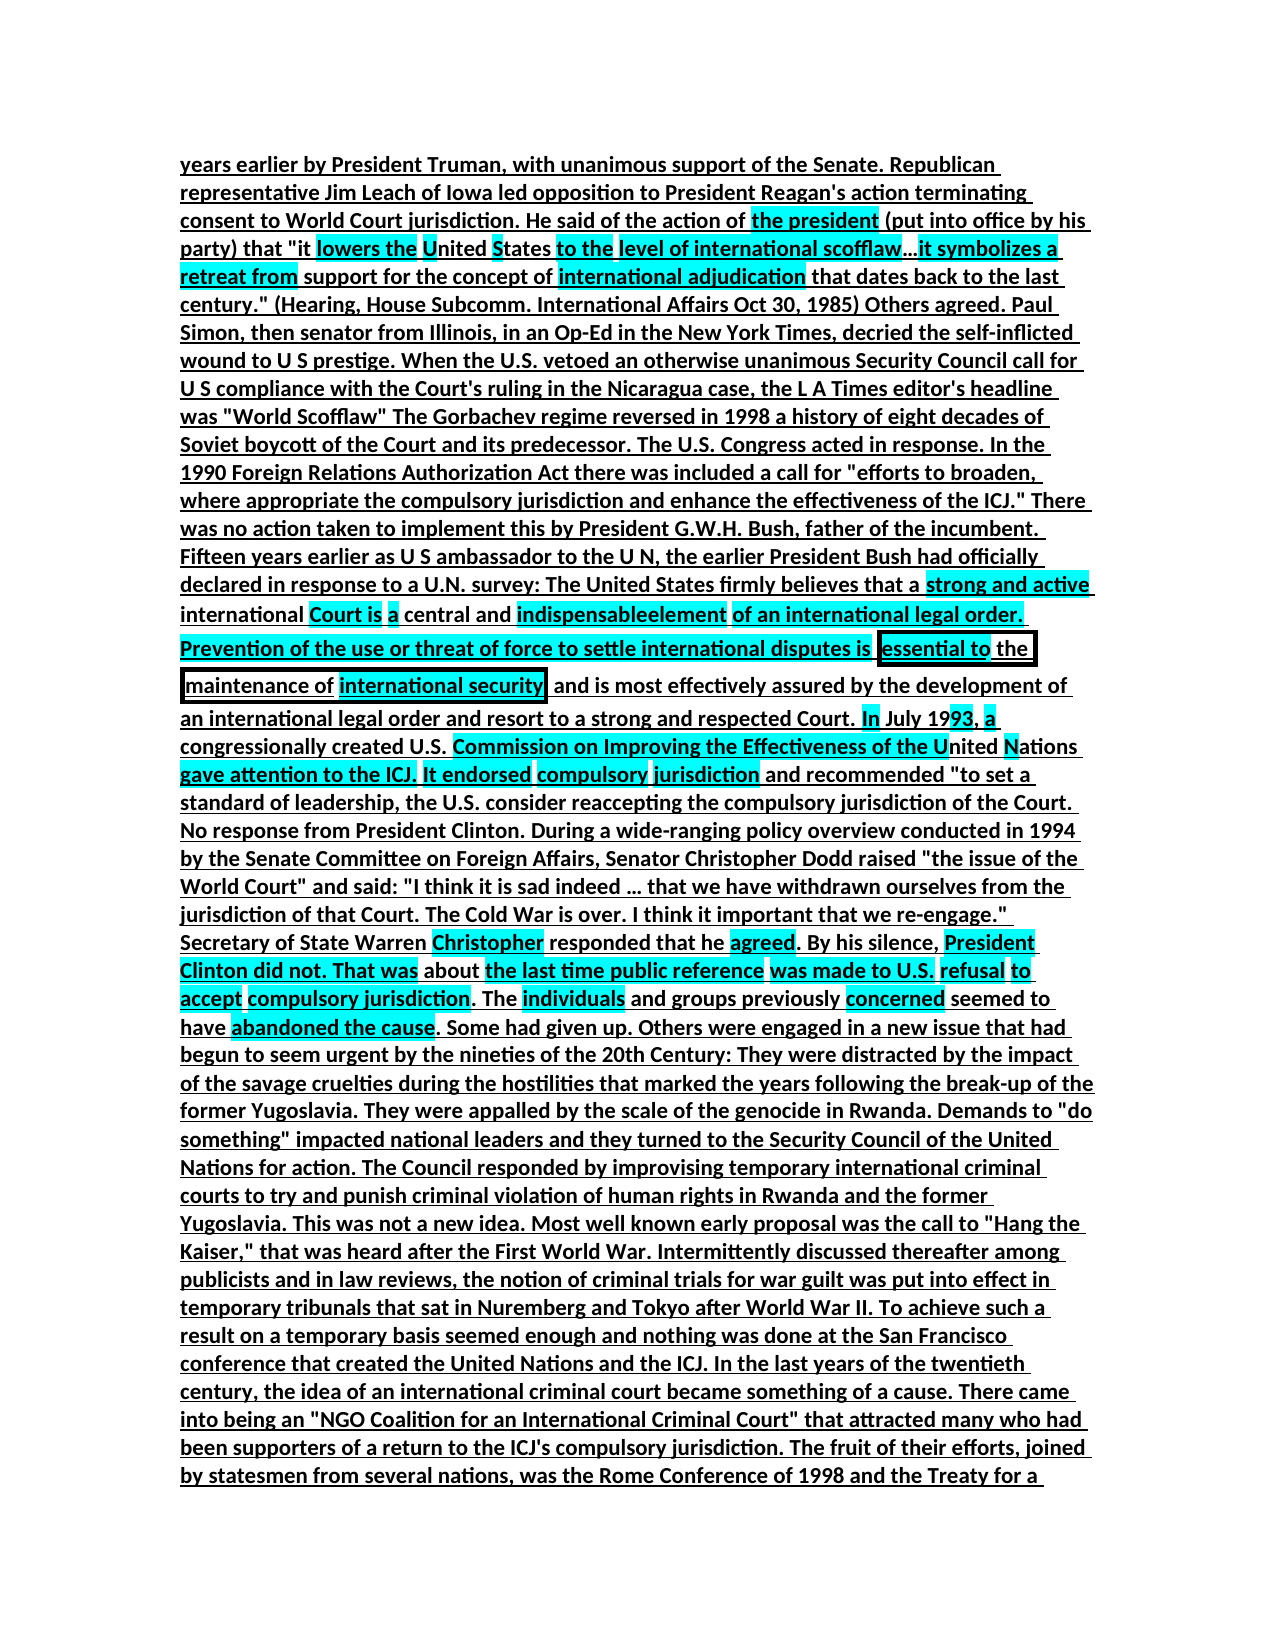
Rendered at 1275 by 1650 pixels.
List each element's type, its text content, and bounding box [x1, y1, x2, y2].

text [180, 150, 1095, 594]
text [180, 1094, 1095, 1489]
